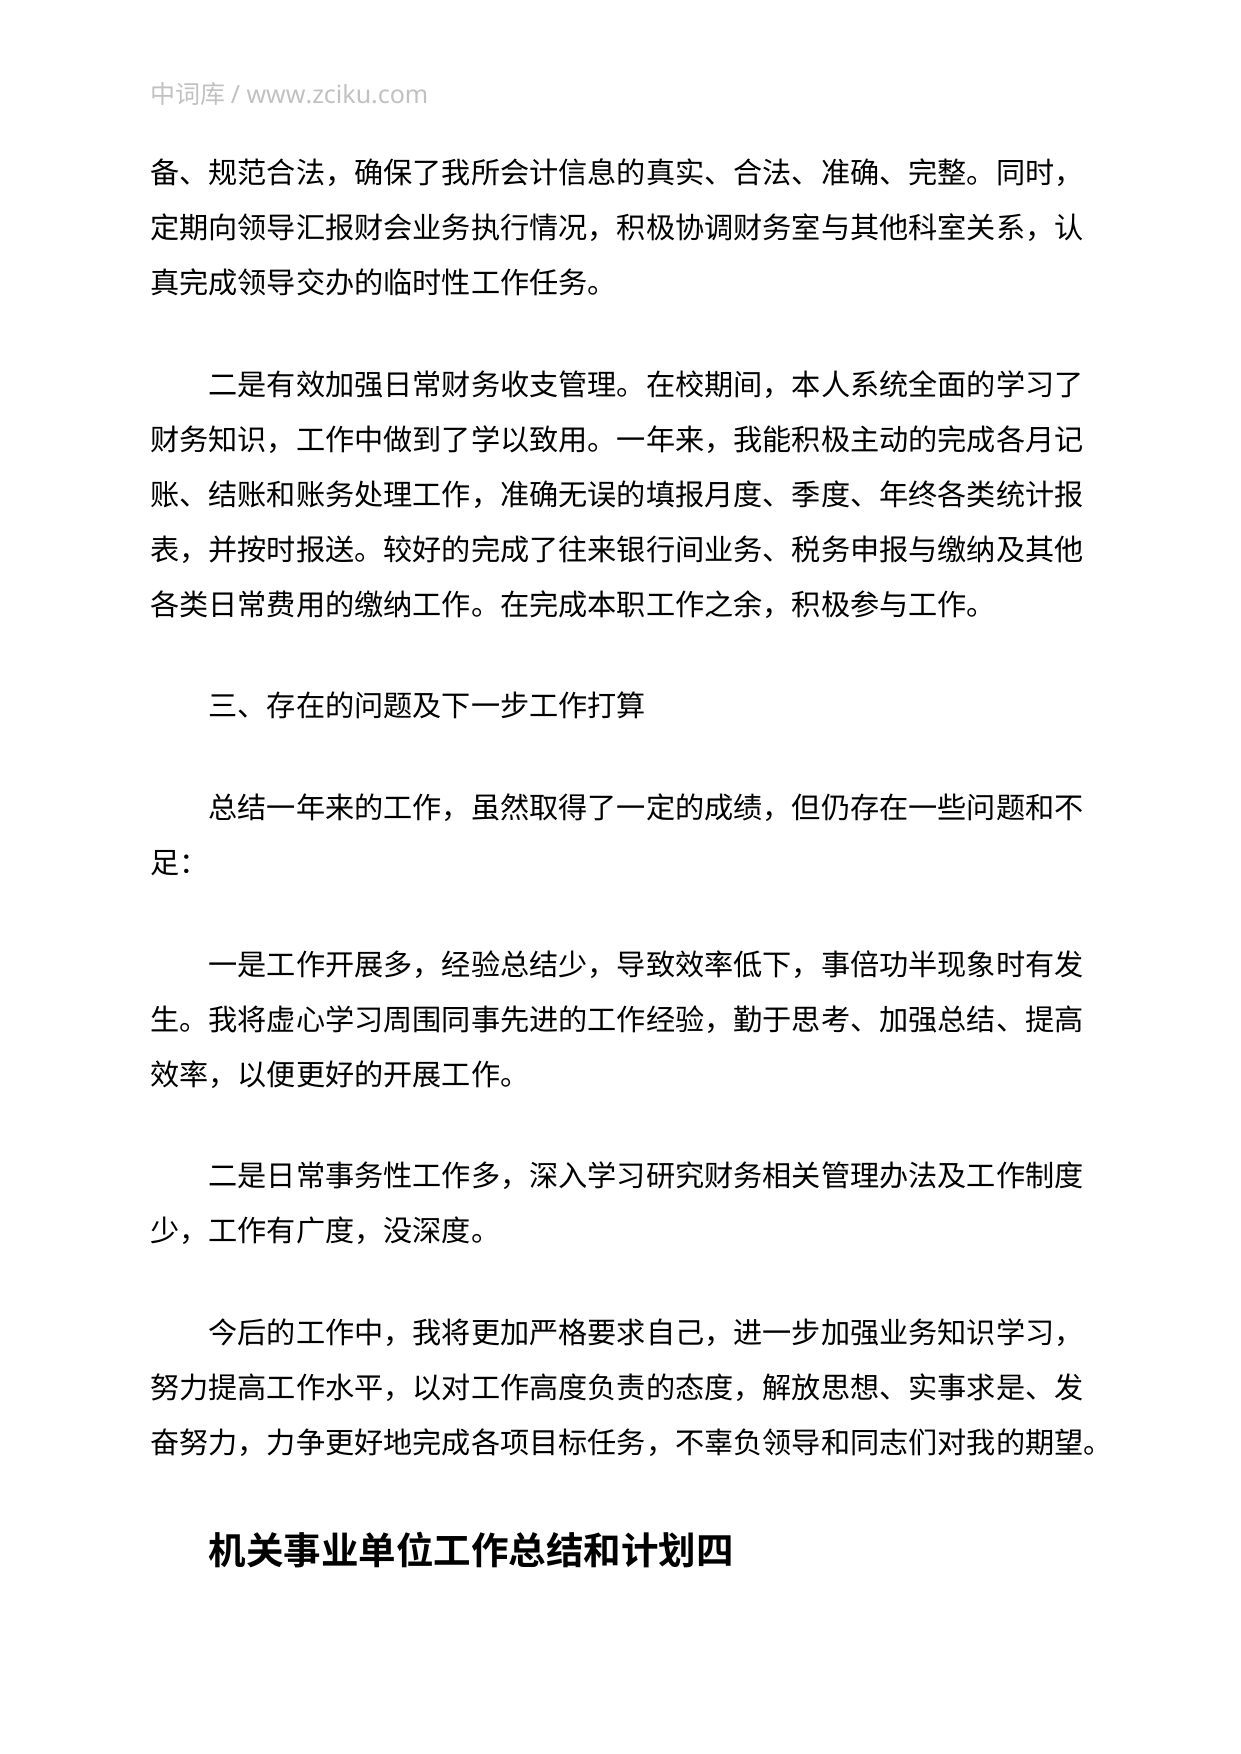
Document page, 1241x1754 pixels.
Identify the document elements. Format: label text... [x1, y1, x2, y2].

text 三、存在的问题及下一步工作打算 [150, 683, 1090, 725]
text 一是工作开展多，经验总结少，导致效率低下，事倍功半现象时有发生。我将虚心学习周围同事先进的工作经验，勤于思考、加强总结、提高效率，以便更好的开展工作。 [150, 941, 1090, 1093]
text 二是日常事务性工作多，深入学习研究财务相关管理办法及工作制度少，工作有广度，没深度。 [150, 1153, 1090, 1250]
text 二是有效加强日常财务收支管理。在校期间，本人系统全面的学习了财务知识，工作中做到了学以致用。一年来，我能积极主动的完成各月记账、结账和账务处理工作，准确无误的填报月度、季度、年终各类统计报表，并按时报送。较好的完成了往来银行间业务、税务申报与缴纳及其他各类日常费用的缴纳工作。在完成本职工作之余，积极参与工作。 [150, 362, 1090, 623]
text 总结一年来的工作，虽然取得了一定的成绩，但仍存在一些问题和不足： [150, 785, 1090, 882]
text 今后的工作中，我将更加严格要求自己，进一步加强业务知识学习，努力提高工作水平，以对工作高度负责的态度，解放思想、实事求是、发奋努力，力争更好地完成各项目标任务，不辜负领导和同志们对我的期望。 [150, 1309, 1090, 1462]
text 机关事业单位工作总结和计划四 [150, 1521, 1090, 1575]
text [150, 150, 1090, 302]
